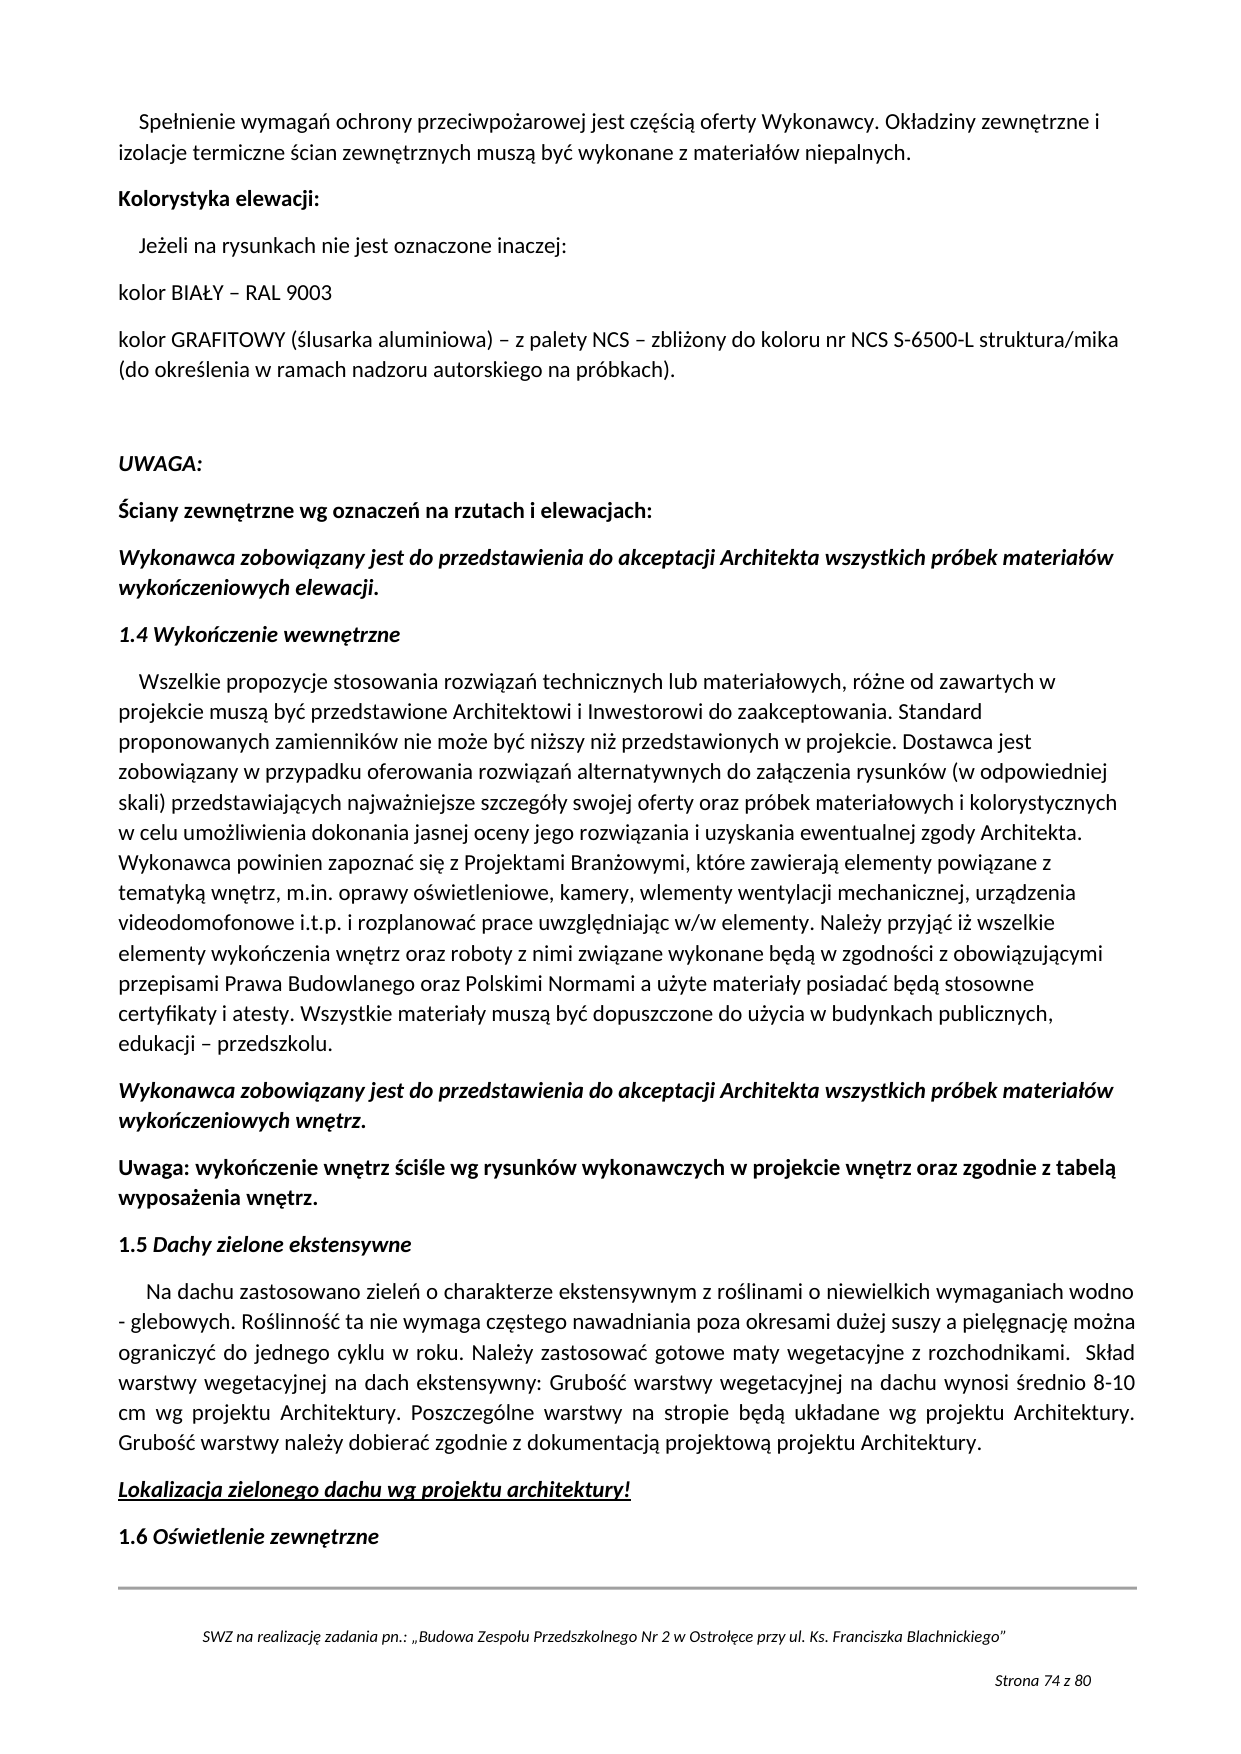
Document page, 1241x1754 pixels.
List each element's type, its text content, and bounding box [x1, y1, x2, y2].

text 1.4 Wykończenie wewnętrzne [118, 620, 1137, 648]
text UWAGA: [118, 449, 1137, 477]
text 1.5 Dachy zielone ekstensywne [118, 1230, 1137, 1258]
text Wszelkie propozycje stosowania rozwiązań technicznych lub materiałowych, różne od zawartych w projekcie muszą być przedstawione Architektowi i Inwestorowi do zaakceptowania. Standard proponowanych zamienników nie może być niższy niż przedstawionych w projekcie. Dostawca jest zobowiązany w przypadku oferowania rozwiązań alternatywnych do załączenia rysunków (w odpowiedniej skali) przedstawiających najważniejsze szczegóły swojej oferty oraz próbek materiałowych i kolorystycznych w celu umożliwienia dokonania jasnej oceny jego rozwiązania i uzyskania ewentualnej zgody Architekta. Wykonawca powinien zapoznać się z Projektami Branżowymi, które zawierają elementy powiązane z tematyką wnętrz, m.in. oprawy oświetleniowe, kamery, wlementy wentylacji mechanicznej, urządzenia videodomofonowe i.t.p. i rozplanować prace uwzględniając w/w elementy. Należy przyjąć iż wszelkie elementy wykończenia wnętrz oraz roboty z nimi związane wykonane będą w zgodności z obowiązującymi przepisami Prawa Budowlanego oraz Polskimi Normami a użyte materiały posiadać będą stosowne certyfikaty i atesty. Wszystkie materiały muszą być dopuszczone do użycia w budynkach publicznych, edukacji – przedszkolu. [118, 667, 1137, 1057]
text Uwaga: wykończenie wnętrz ściśle wg rysunków wykonawczych w projekcie wnętrz oraz zgodnie z tabelą wyposażenia wnętrz. [118, 1153, 1137, 1212]
text Spełnienie wymagań ochrony przeciwpożarowej jest częścią oferty Wykonawcy. Okładziny zewnętrzne i izolacje termiczne ścian zewnętrznych muszą być wykonane z materiałów niepalnych. [118, 107, 1137, 166]
text kolor BIAŁY – RAL 9003 [118, 278, 1137, 306]
text Lokalizacja zielonego dachu wg projektu architektury! [118, 1475, 1137, 1503]
text Jeżeli na rysunkach nie jest oznaczone inaczej: [118, 231, 1137, 259]
text Ściany zewnętrzne wg oznaczeń na rzutach i elewacjach: [118, 496, 1137, 524]
text Wykonawca zobowiązany jest do przedstawienia do akceptacji Architekta wszystkich próbek materiałów wykończeniowych elewacji. [118, 543, 1137, 601]
text 1.6 Oświetlenie zewnętrzne [118, 1522, 1137, 1550]
text kolor GRAFITOWY (ślusarka aluminiowa) – z palety NCS – zbliżony do koloru nr NCS S-6500-L struktura/mika (do określenia w ramach nadzoru autorskiego na próbkach). [118, 325, 1137, 383]
text Na dachu zastosowano zieleń o charakterze ekstensywnym z roślinami o niewielkich wymaganiach wodno - glebowych. Roślinność ta nie wymaga częstego nawadniania poza okresami dużej suszy a pielęgnację można ograniczyć do jednego cyklu w roku. Należy zastosować gotowe maty wegetacyjne z rozchodnikami. Skład warstwy wegetacyjnej na dach ekstensywny: Grubość warstwy wegetacyjnej na dachu wynosi średnio 8-10 cm wg projektu Architektury. Poszczególne warstwy na stropie będą układane wg projektu Architektury. Grubość warstwy należy dobierać zgodnie z dokumentacją projektową projektu Architektury. [118, 1277, 1137, 1456]
text Kolorystyka elewacji: [118, 184, 1137, 213]
text Wykonawca zobowiązany jest do przedstawienia do akceptacji Architekta wszystkich próbek materiałów wykończeniowych wnętrz. [118, 1076, 1137, 1134]
